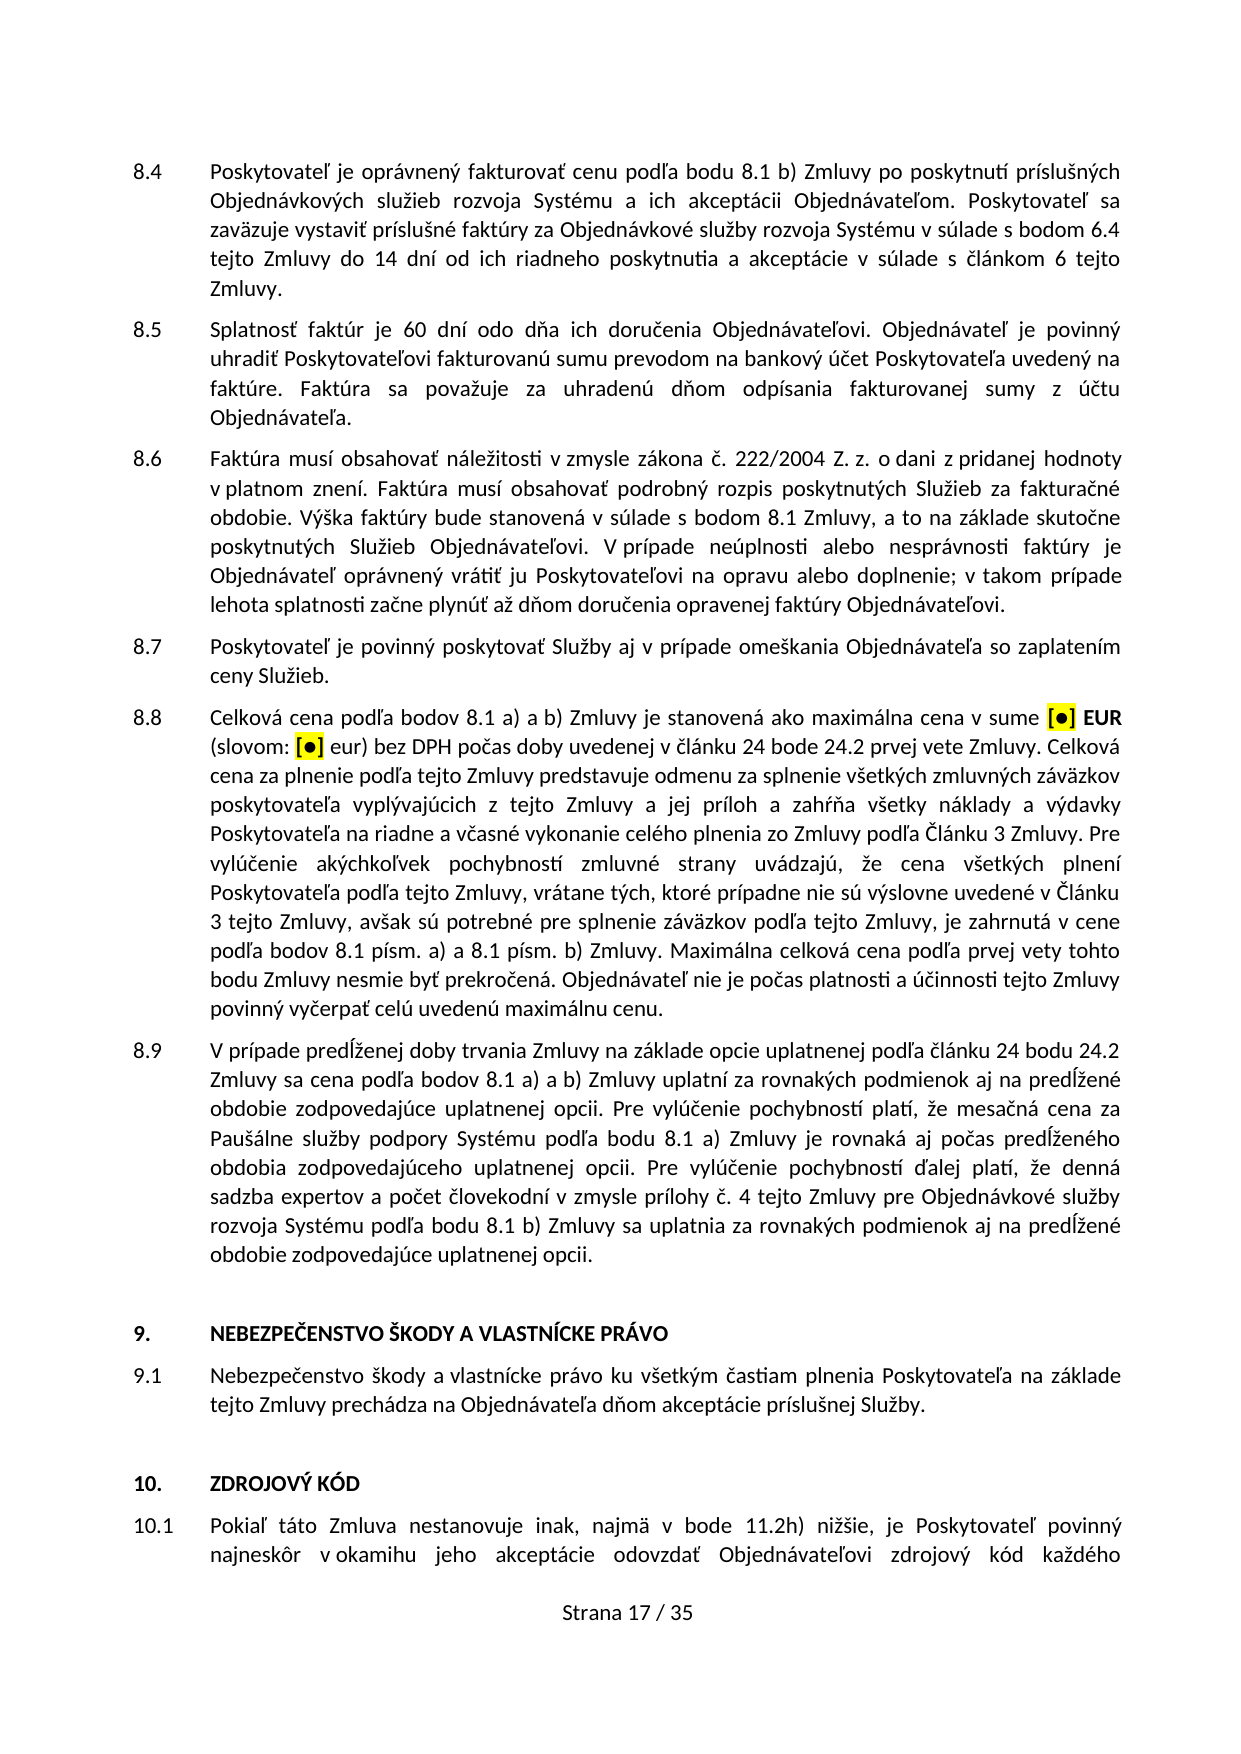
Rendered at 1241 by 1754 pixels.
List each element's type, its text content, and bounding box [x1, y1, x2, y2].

text Poskytovateľ je oprávnený fakturovať cenu podľa bodu 8.1 b) Zmluvy po poskytnutí príslušných Objednávkových služieb rozvoja Systému a ich akceptácii Objednávateľom. Poskytovateľ sa zaväzuje vystaviť príslušné faktúry za Objednávkové služby rozvoja Systému v súlade s bodom 6.4 tejto Zmluvy do 14 dní od ich riadneho poskytnutia a akceptácie v súlade s článkom 6 tejto Zmluvy. [133, 156, 1122, 302]
text Poskytovateľ je povinný poskytovať Služby aj v prípade omeškania Objednávateľa so zaplatením ceny Služieb. [133, 631, 1122, 689]
text Nebezpečenstvo škody a vlastnícke právo ku všetkým častiam plnenia Poskytovateľa na základe tejto Zmluvy prechádza na Objednávateľa dňom akceptácie príslušnej Služby. [133, 1360, 1122, 1418]
text Splatnosť faktúr je 60 dní odo dňa ich doručenia Objednávateľovi. Objednávateľ je povinný uhradiť Poskytovateľovi fakturovanú sumu prevodom na bankový účet Poskytovateľa uvedený na faktúre. Faktúra sa považuje za uhradenú dňom odpísania fakturovanej sumy z účtu Objednávateľa. [133, 314, 1122, 431]
text ZDROJOVÝ KÓD [133, 1468, 1122, 1498]
text Celková cena podľa bodov 8.1 a) a b) Zmluvy je stanovená ako maximálna cena v sume [●] EUR (slovom: [●] eur) bez DPH počas doby uvedenej v článku 24 bode 24.2 prvej vete Zmluvy. Celková cena za plnenie podľa tejto Zmluvy predstavuje odmenu za splnenie všetkých zmluvných záväzkov poskytovateľa vyplývajúcich z tejto Zmluvy a jej príloh a zahŕňa všetky náklady a výdavky Poskytovateľa na riadne a včasné vykonanie celého plnenia zo Zmluvy podľa Článku 3 Zmluvy. Pre vylúčenie akýchkoľvek pochybností zmluvné strany uvádzajú, že cena všetkých plnení Poskytovateľa podľa tejto Zmluvy, vrátane tých, ktoré prípadne nie sú výslovne uvedené v Článku 3 tejto Zmluvy, avšak sú potrebné pre splnenie záväzkov podľa tejto Zmluvy, je zahrnutá v cene podľa bodov 8.1 písm. a) a 8.1 písm. b) Zmluvy. Maximálna celková cena podľa prvej vety tohto bodu Zmluvy nesmie byť prekročená. Objednávateľ nie je počas platnosti a účinnosti tejto Zmluvy povinný vyčerpať celú uvedenú maximálnu cenu. [133, 702, 1122, 1023]
text V prípade predĺženej doby trvania Zmluvy na základe opcie uplatnenej podľa článku 24 bodu 24.2 Zmluvy sa cena podľa bodov 8.1 a) a b) Zmluvy uplatní za rovnakých podmienok aj na predĺžené obdobie zodpovedajúce uplatnenej opcii. Pre vylúčenie pochybností platí, že mesačná cena za Paušálne služby podpory Systému podľa bodu 8.1 a) Zmluvy je rovnaká aj počas predĺženého obdobia zodpovedajúceho uplatnenej opcii. Pre vylúčenie pochybností ďalej platí, že denná sadzba expertov a počet človekodní v zmysle prílohy č. 4 tejto Zmluvy pre Objednávkové služby rozvoja Systému podľa bodu 8.1 b) Zmluvy sa uplatnia za rovnakých podmienok aj na predĺžené obdobie zodpovedajúce uplatnenej opcii. [133, 1035, 1122, 1268]
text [133, 1510, 1122, 1568]
text Faktúra musí obsahovať náležitosti v zmysle zákona č. 222/2004 Z. z. o dani z pridanej hodnoty v platnom znení. Faktúra musí obsahovať podrobný rozpis poskytnutých Služieb za fakturačné obdobie. Výška faktúry bude stanovená v súlade s bodom 8.1 Zmluvy, a to na základe skutočne poskytnutých Služieb Objednávateľovi. V prípade neúplnosti alebo nesprávnosti faktúry je Objednávateľ oprávnený vrátiť ju Poskytovateľovi na opravu alebo doplnenie; v takom prípade lehota splatnosti začne plynúť až dňom doručenia opravenej faktúry Objednávateľovi. [133, 443, 1122, 618]
text NEBEZPEČENSTVO ŠKODY A VLASTNÍCKE PRÁVO [133, 1318, 1122, 1348]
